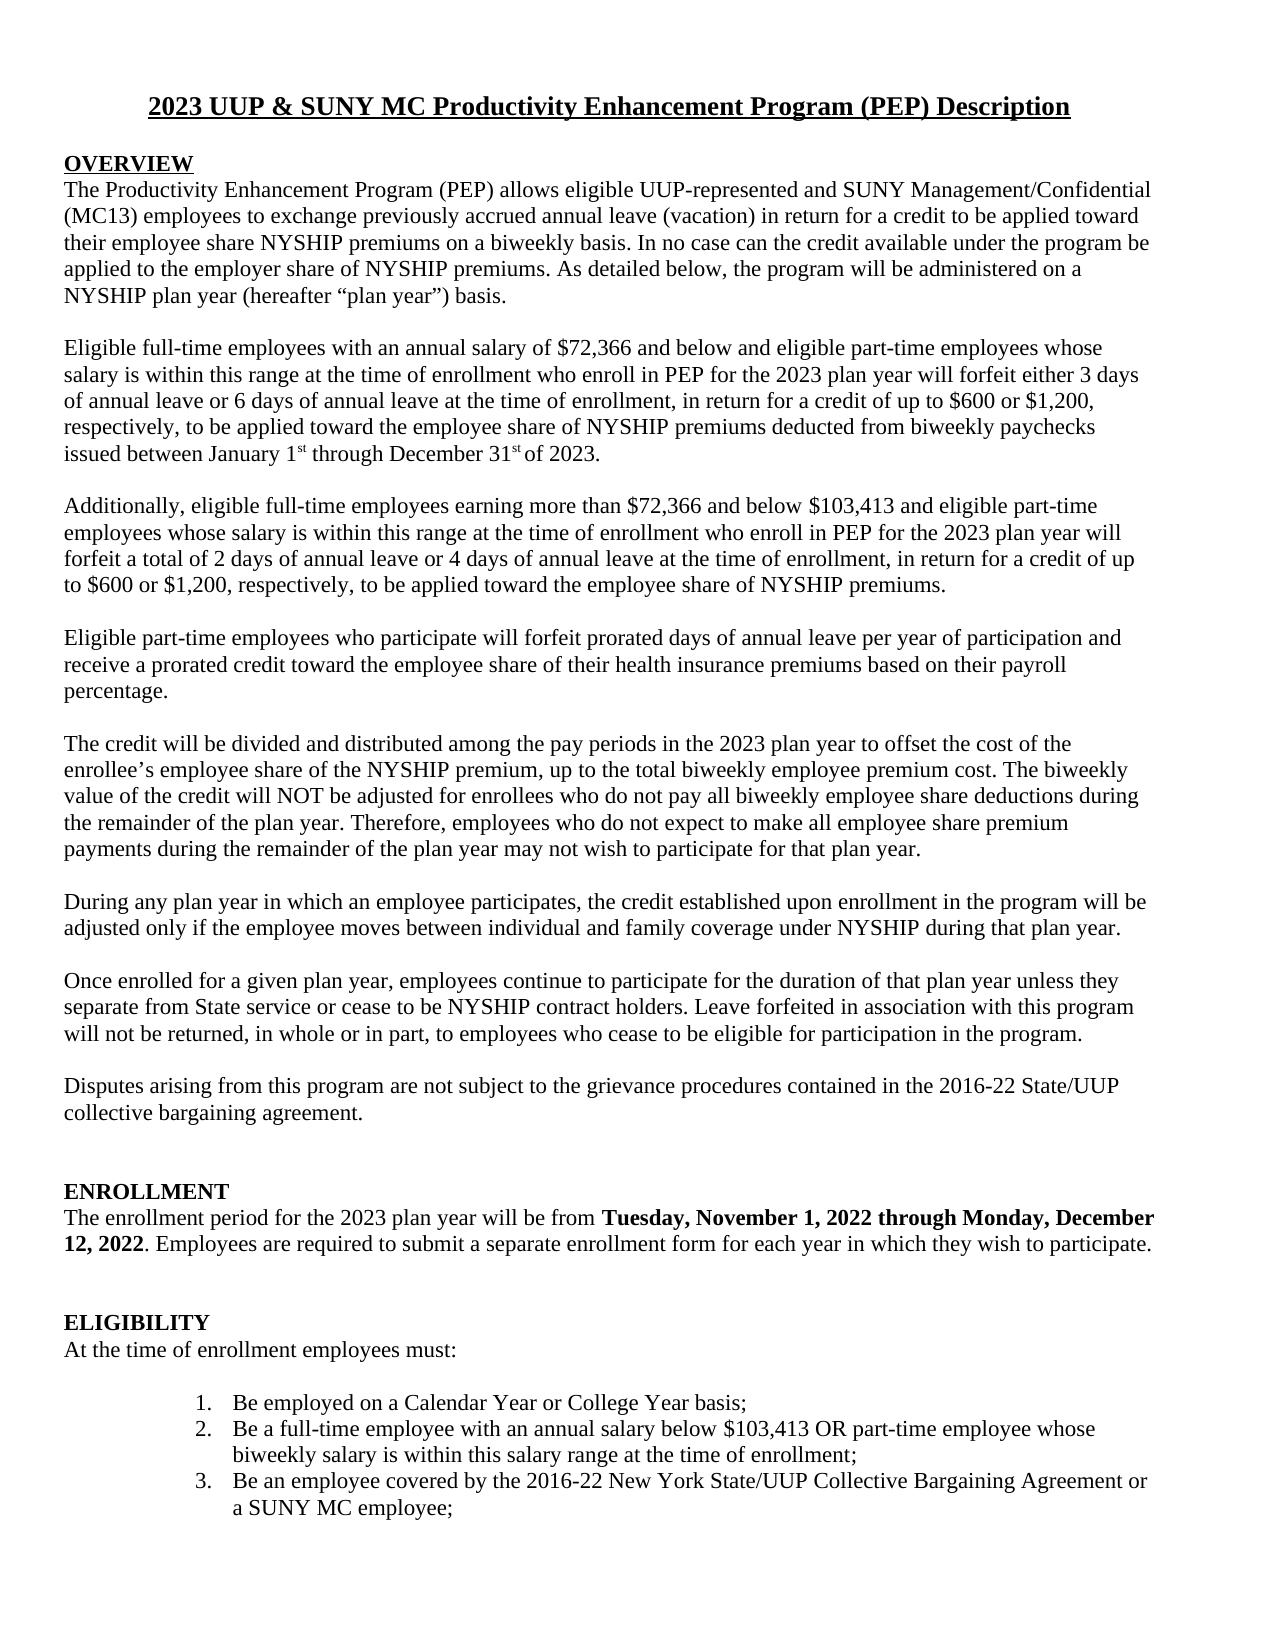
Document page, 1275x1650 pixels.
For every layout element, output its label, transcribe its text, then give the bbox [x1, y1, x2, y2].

list Be a full-time employee with an annual salary below $103,413 OR part-time employee whose biweekly salary is within this salary range at the time of enrollment; [195, 1415, 1155, 1468]
text The enrollment period for the 2023 plan year will be from Tuesday, November 1, 2022 through Monday, December 12, 2022. Employees are required to submit a separate enrollment form for each year in which they wish to participate. [64, 1204, 1155, 1257]
text The Productivity Enhancement Program () allows eligible UUP-represented and SUNY Management/Confidential (MC13) employees to exchange previously accrued annual leave (vacation) in return for a credit to be applied toward their employee share NYSHIP premiums on a biweekly basis. In no case can the credit available under the program be applied to the employer share of NYSHIP premiums. As detailed below, the program will be administered on a NYSHIP plan year (hereafter “plan year”) basis. [64, 176, 1155, 308]
list Be an employee covered by the 2016-22 New York State/UUP Collective Bargaining Agreement or a SUNY MC employee; [195, 1468, 1155, 1520]
text Eligible part-time employees who participate will forfeit prorated days of annual leave per year of participation and receive a prorated credit toward the employee share of their health insurance premiums based on their payroll percentage. [64, 624, 1155, 703]
list Be employed on a Calendar Year or College Year basis; [195, 1388, 1155, 1415]
text Disputes arising from this program are not subject to the grievance procedures contained in the 2016-22 State/UUP collective bargaining agreement. [64, 1072, 1155, 1125]
text During any plan year in which an employee participates, the credit established upon enrollment in the program will be adjusted only if the employee moves between individual and family coverage under NYSHIP during that plan year. [64, 888, 1155, 941]
title 2023 UUP & SUNY MC Productivity Enhancement Program (PEP) Description [64, 90, 1155, 121]
text At the time of enrollment employees must: [64, 1336, 1155, 1362]
text ENROLLMENT [64, 1178, 1155, 1204]
text The credit will be divided and distributed among the pay periods in the 2023 plan year to offset the cost of the enrollee’s employee share of the NYSHIP premium, up to the total biweekly employee premium cost. The biweekly value of the credit will NOT be adjusted for enrollees who do not pay all biweekly employee share deductions during the remainder of the plan year. Therefore, employees who do not expect to make all employee share premium payments during the remainder of the plan year may not wish to participate for that plan year. [64, 730, 1155, 861]
subtitle OVERVIEW [64, 150, 1155, 176]
text Eligible full-time employees with an annual salary of $72,366 and below and eligible part-time employees whose salary is within this range at the time of enrollment who enroll in PEP for the 2023 plan year will forfeit either 3 days of annual leave or 6 days of annual leave at the time of enrollment, in return for a credit of up to $600 or $1,200, respectively, to be applied toward the employee share of NYSHIP premiums deducted from biweekly paychecks issued between January 1st through December 31st of 2023. [64, 334, 1155, 466]
text Once enrolled for a given plan year, employees continue to participate for the duration of that plan year unless they separate from State service or cease to be NYSHIP contract holders. Leave forfeited in association with this program will not be returned, in whole or in part, to employees who cease to be eligible for participation in the program. [64, 967, 1155, 1046]
text Additionally, eligible full-time employees earning more than $72,366 and below $103,413 and eligible part-time employees whose salary is within this range at the time of enrollment who enroll in PEP for the 2023 plan year will forfeit a total of 2 days of annual leave or 4 days of annual leave at the time of enrollment, in return for a credit of up to $600 or $1,200, respectively, to be applied toward the employee share of NYSHIP premiums. [64, 492, 1155, 598]
text ELIGIBILITY [64, 1309, 1155, 1336]
